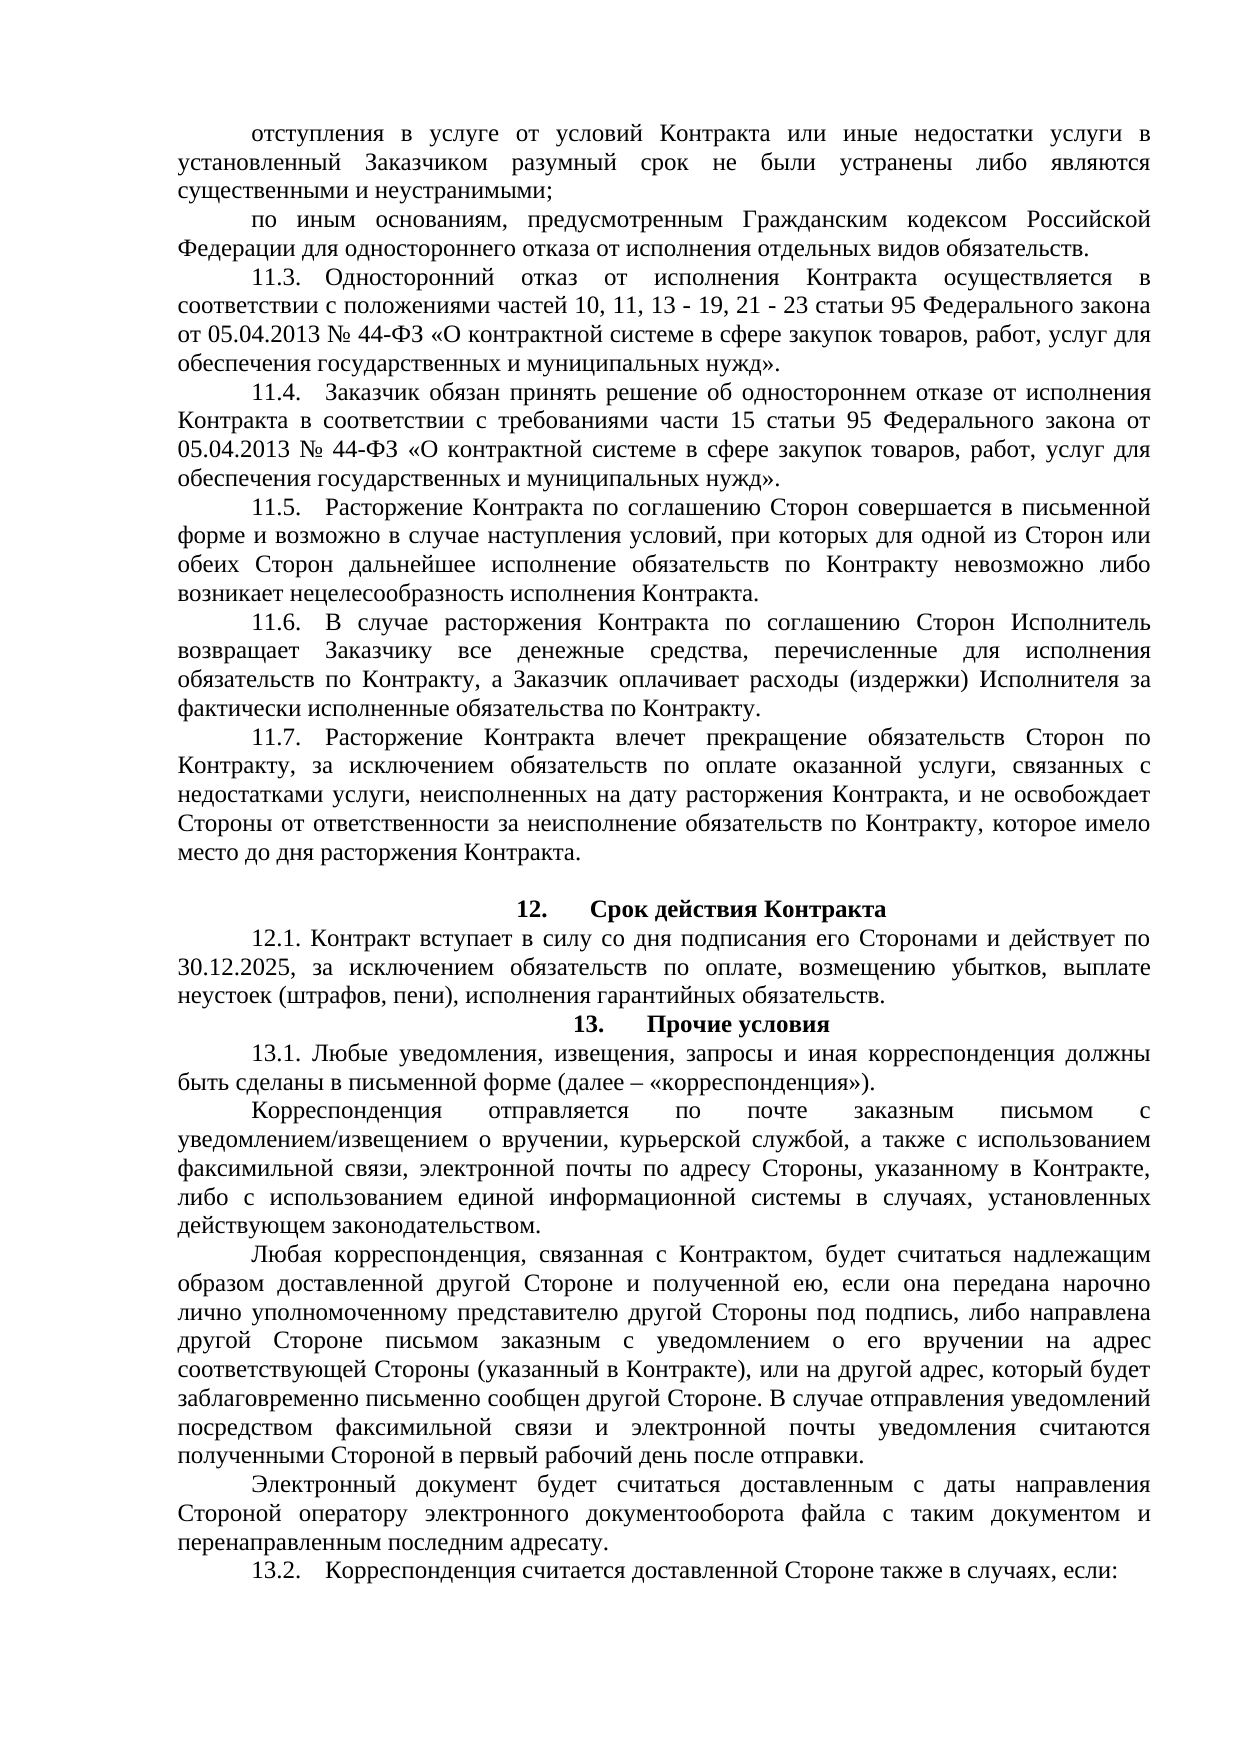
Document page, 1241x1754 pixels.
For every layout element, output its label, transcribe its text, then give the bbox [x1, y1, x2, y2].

text 13. Прочие условия [177, 1009, 1152, 1038]
text 12.1. Контракт вступает в силу со дня подписания его Сторонами и действует по 30.12.2025, за исключением обязательств по оплате, возмещению убытков, выплате неустоек (штрафов, пени), исполнения гарантийных обязательств. [177, 923, 1152, 1009]
text по иным основаниям, предусмотренным Гражданским кодексом Российской Федерации для одностороннего отказа от исполнения отдельных видов обязательств. [177, 204, 1152, 262]
text 13.2. Корреспонденция считается доставленной Стороне также в случаях, если: [177, 1556, 1152, 1584]
text 11.7. Расторжение Контракта влечет прекращение обязательств Сторон по Контракту, за исключением обязательств по оплате оказанной услуги, связанных с недостатками услуги, неисполненных на дату расторжения Контракта, и не освобождает Стороны от ответственности за неисполнение обязательств по Контракту, которое имело место до дня расторжения Контракта. [177, 722, 1152, 866]
text 11.6. В случае расторжения Контракта по соглашению Сторон Исполнитель возвращает Заказчику все денежные средства, перечисленные для исполнения обязательств по Контракту, а Заказчик оплачивает расходы (издержки) Исполнителя за фактически исполненные обязательства по Контракту. [177, 607, 1152, 722]
text отступления в услуге от условий Контракта или иные недостатки услуги в установленный Заказчиком разумный срок не были устранены либо являются существенными и неустранимыми; [177, 118, 1152, 204]
text 12. Срок действия Контракта [177, 894, 1152, 923]
text 11.3. Односторонний отказ от исполнения Контракта осуществляется в соответствии с положениями частей 10, 11, 13 - 19, 21 - 23 статьи 95 Федерального закона от 05.04.2013 № 44-ФЗ «О контрактной системе в сфере закупок товаров, работ, услуг для обеспечения государственных и муниципальных нужд». [177, 262, 1152, 377]
text Корреспонденция отправляется по почте заказным письмом с уведомлением/извещением о вручении, курьерской службой, а также с использованием факсимильной связи, электронной почты по адресу Стороны, указанному в Контракте, либо с использованием единой информационной системы в случаях, установленных действующем законодательством. [177, 1096, 1152, 1239]
text Электронный документ будет считаться доставленным с даты направления Стороной оператору электронного документооборота файла с таким документом и перенаправленным последним адресату. [177, 1469, 1152, 1556]
text 11.5. Расторжение Контракта по соглашению Сторон совершается в письменной форме и возможно в случае наступления условий, при которых для одной из Сторон или обеих Сторон дальнейшее исполнение обязательств по Контракту невозможно либо возникает нецелесообразность исполнения Контракта. [177, 492, 1152, 607]
text Любая корреспонденция, связанная с Контрактом, будет считаться надлежащим образом доставленной другой Стороне и полученной ею, если она передана нарочно лично уполномоченному представителю другой Стороны под подпись, либо направлена другой Стороне письмом заказным с уведомлением о его вручении на адрес соответствующей Стороны (указанный в Контракте), или на другой адрес, который будет заблаговременно письменно сообщен другой Стороне. В случае отправления уведомлений посредством факсимильной связи и электронной почты уведомления считаются полученными Стороной в первый рабочий день после отправки. [177, 1239, 1152, 1469]
text 13.1. Любые уведомления, извещения, запросы и иная корреспонденция должны быть сделаны в письменной форме (далее – «корреспонденция»). [177, 1038, 1152, 1096]
text 11.4. Заказчик обязан принять решение об одностороннем отказе от исполнения Контракта в соответствии с требованиями части 15 статьи 95 Федерального закона от 05.04.2013 № 44-ФЗ «О контрактной системе в сфере закупок товаров, работ, услуг для обеспечения государственных и муниципальных нужд». [177, 377, 1152, 492]
